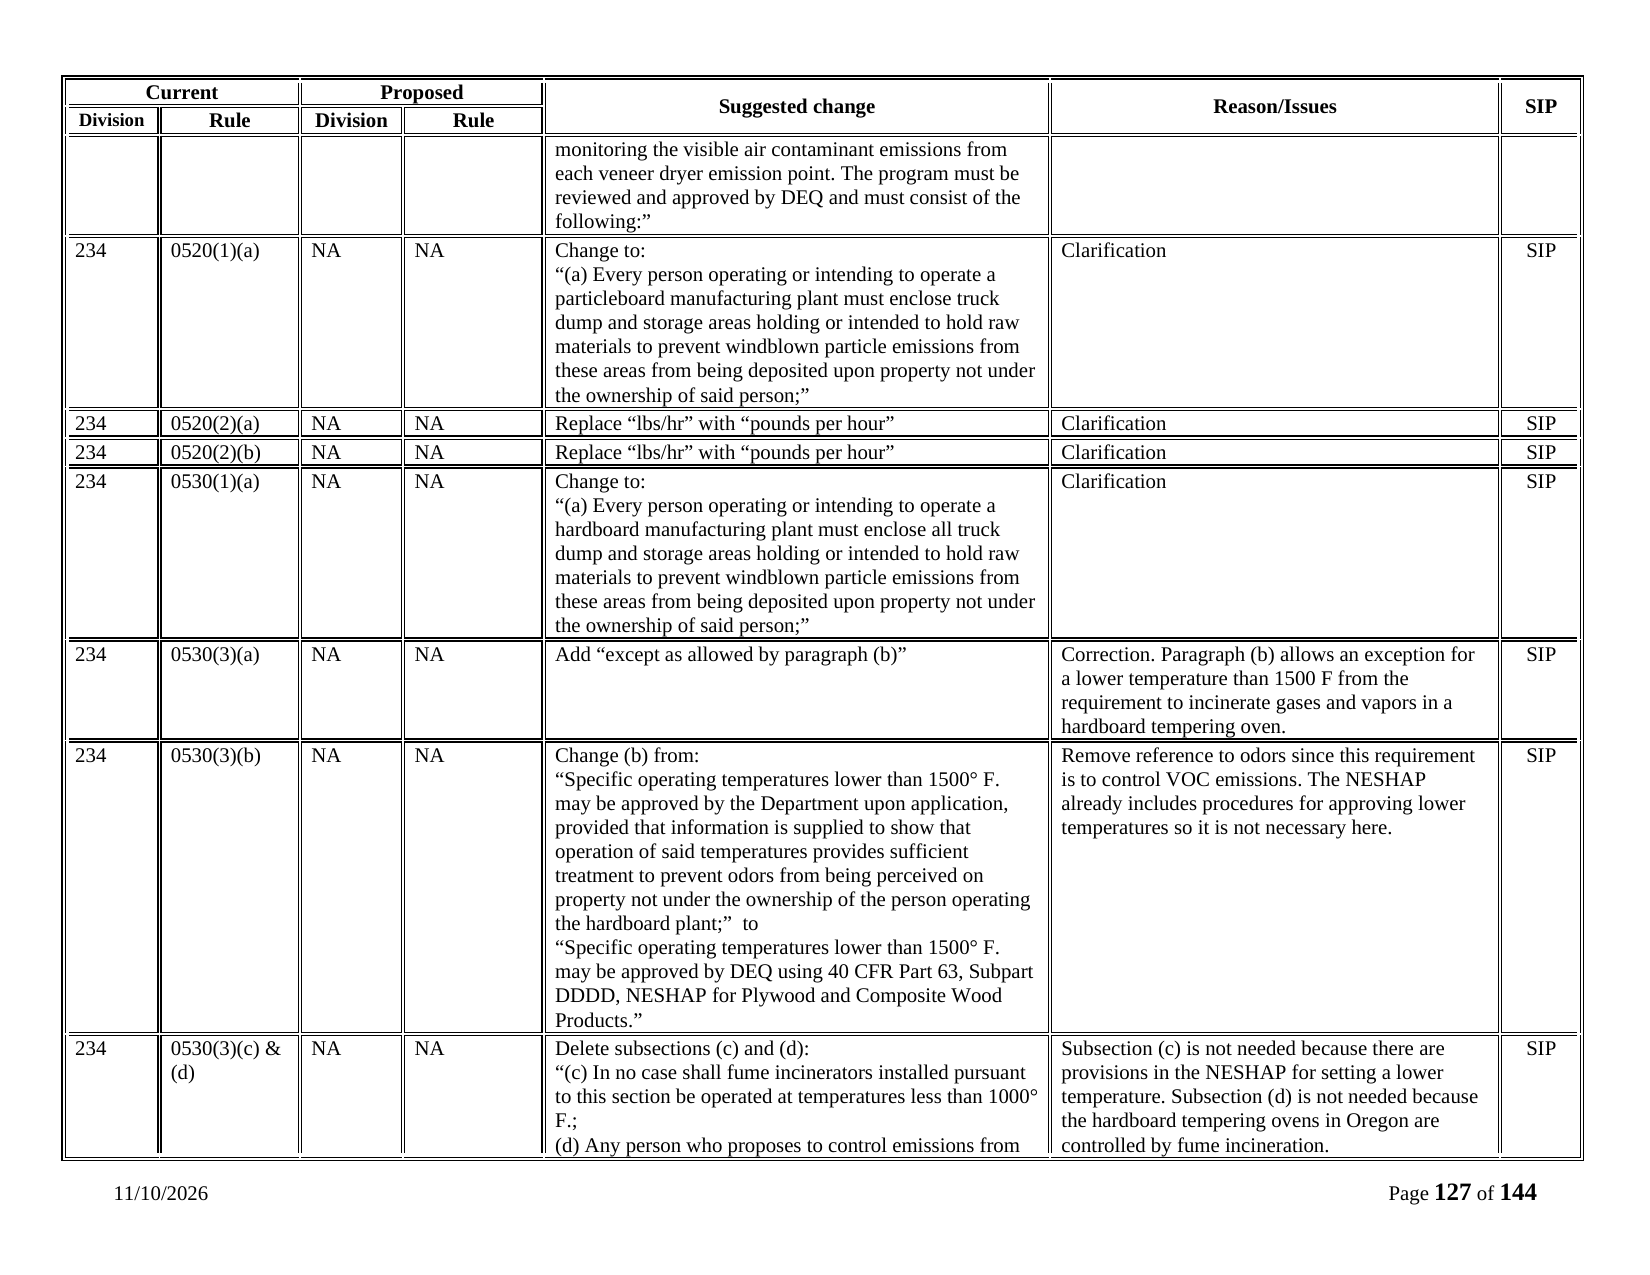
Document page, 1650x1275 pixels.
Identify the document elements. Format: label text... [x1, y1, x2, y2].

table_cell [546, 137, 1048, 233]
table_header Current [64, 77, 300, 104]
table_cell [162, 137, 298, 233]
table_cell Division [64, 104, 159, 132]
table_cell Rule [405, 108, 541, 132]
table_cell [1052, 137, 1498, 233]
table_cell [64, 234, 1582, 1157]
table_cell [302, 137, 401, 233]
table_header Reason/Issues [1050, 77, 1500, 132]
table_cell Rule [162, 108, 298, 132]
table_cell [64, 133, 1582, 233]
table_header SIP [1500, 79, 1580, 132]
table_cell Division [302, 108, 401, 132]
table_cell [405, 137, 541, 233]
table_header Suggested change [544, 77, 1050, 132]
table_header Proposed [300, 77, 544, 104]
